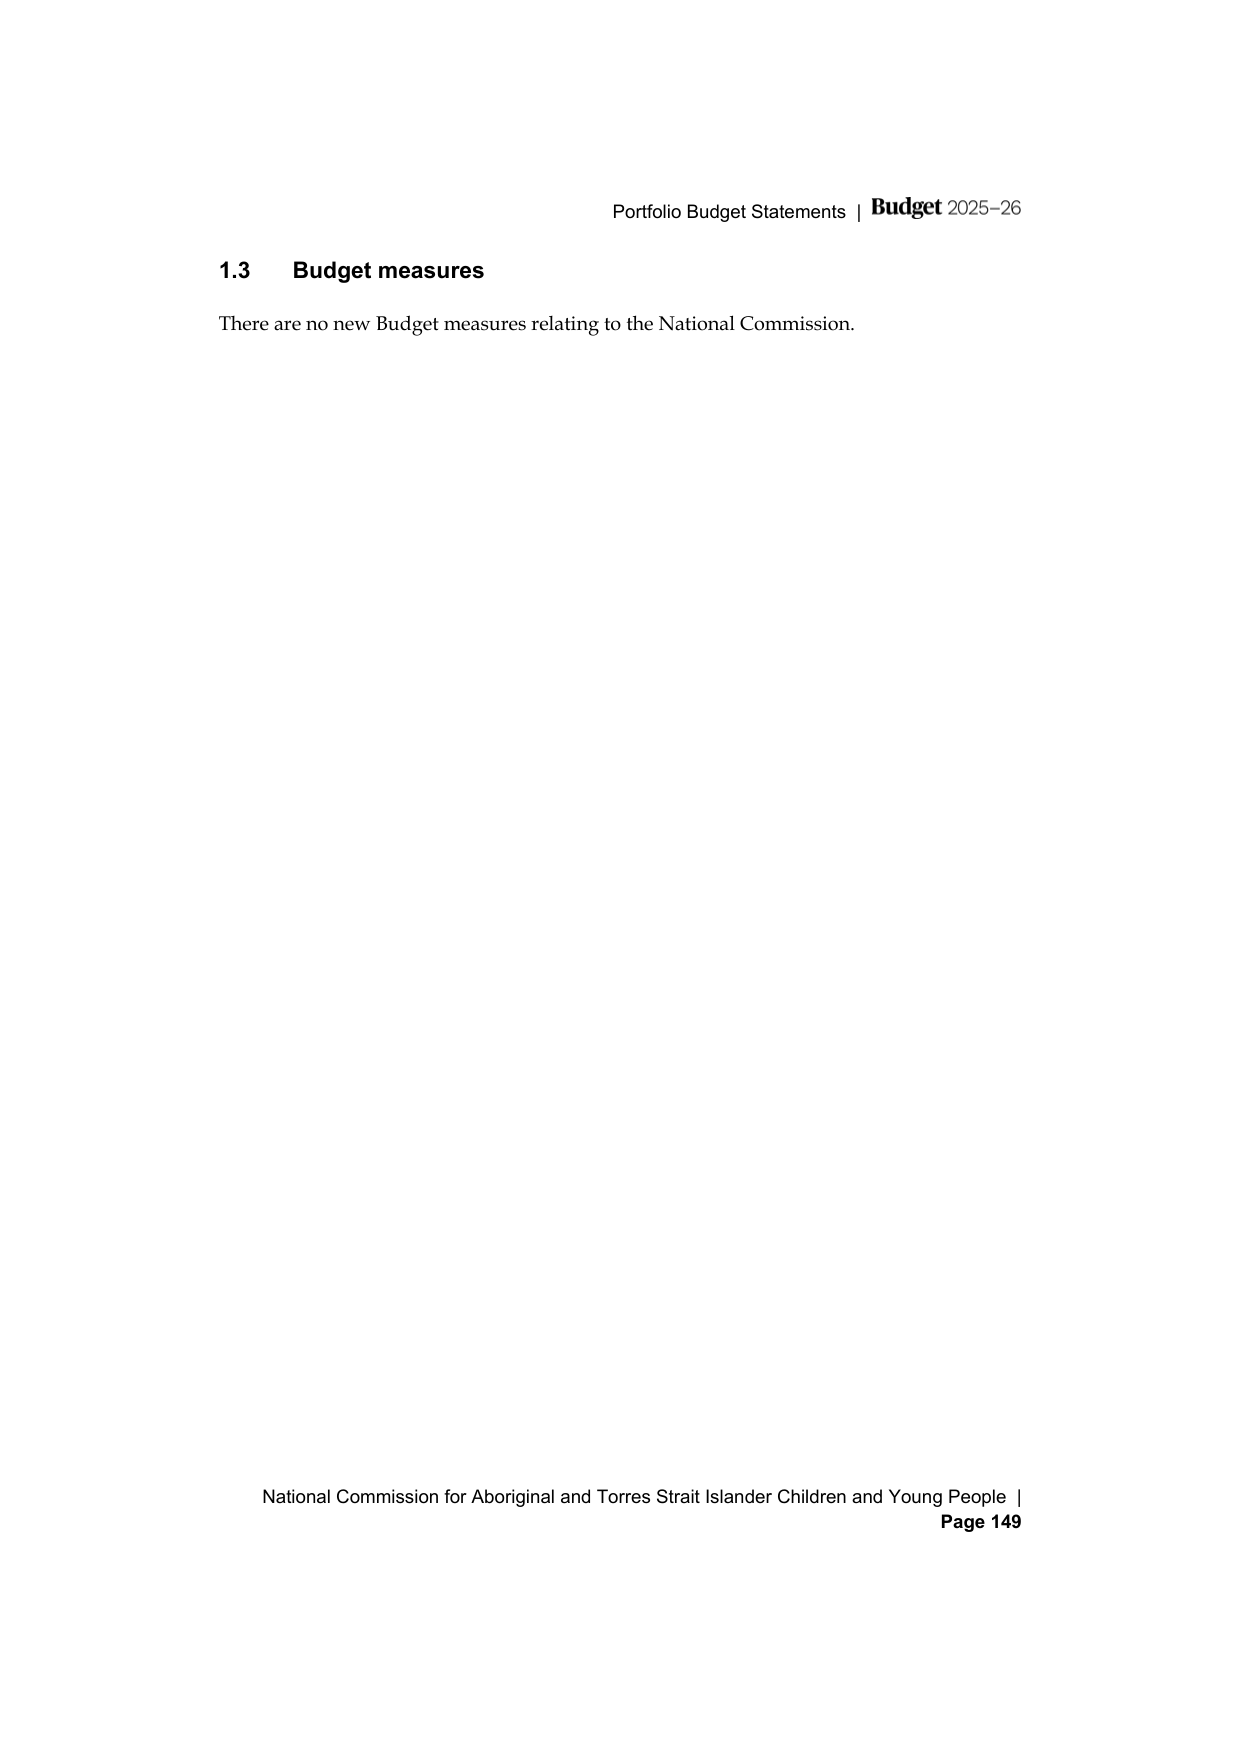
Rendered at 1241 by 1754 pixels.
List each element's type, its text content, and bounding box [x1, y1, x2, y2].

picture [871, 197, 1022, 219]
subtitle 1.3 Budget measures [218, 257, 1022, 283]
text There are no new Budget measures relating to the National Commission. [218, 308, 1022, 335]
